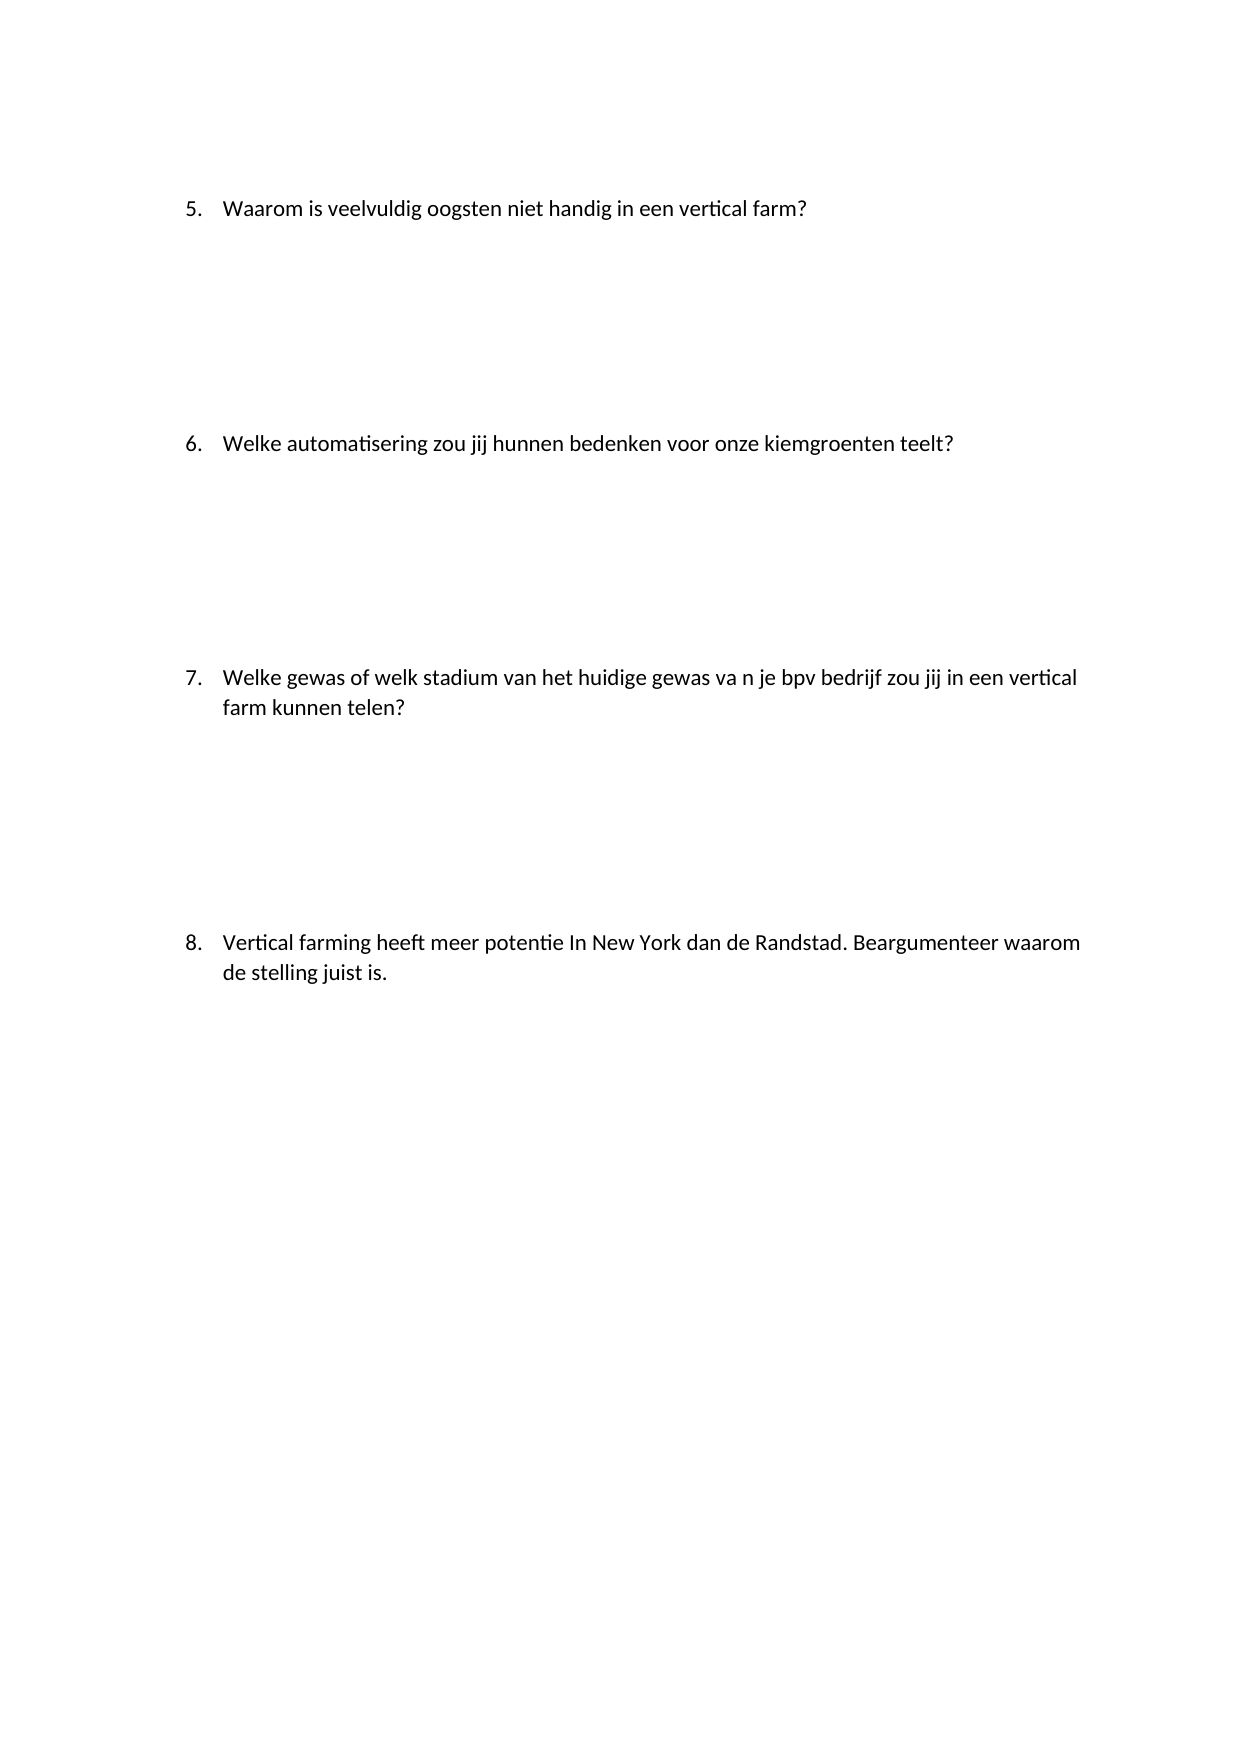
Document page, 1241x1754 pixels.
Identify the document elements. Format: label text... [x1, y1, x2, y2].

list Welke automatisering zou jij hunnen bedenken voor onze kiemgroenten teelt? [185, 429, 1093, 457]
list Waarom is veelvuldig oogsten niet handig in een vertical farm? [185, 194, 1093, 222]
list Welke gewas of welk stadium van het huidige gewas va n je bpv bedrijf zou jij in een vertical farm kunnen telen? [185, 663, 1093, 721]
list Vertical farming heeft meer potentie In New York dan de Randstad. Beargumenteer waarom de stelling juist is. [185, 928, 1093, 986]
